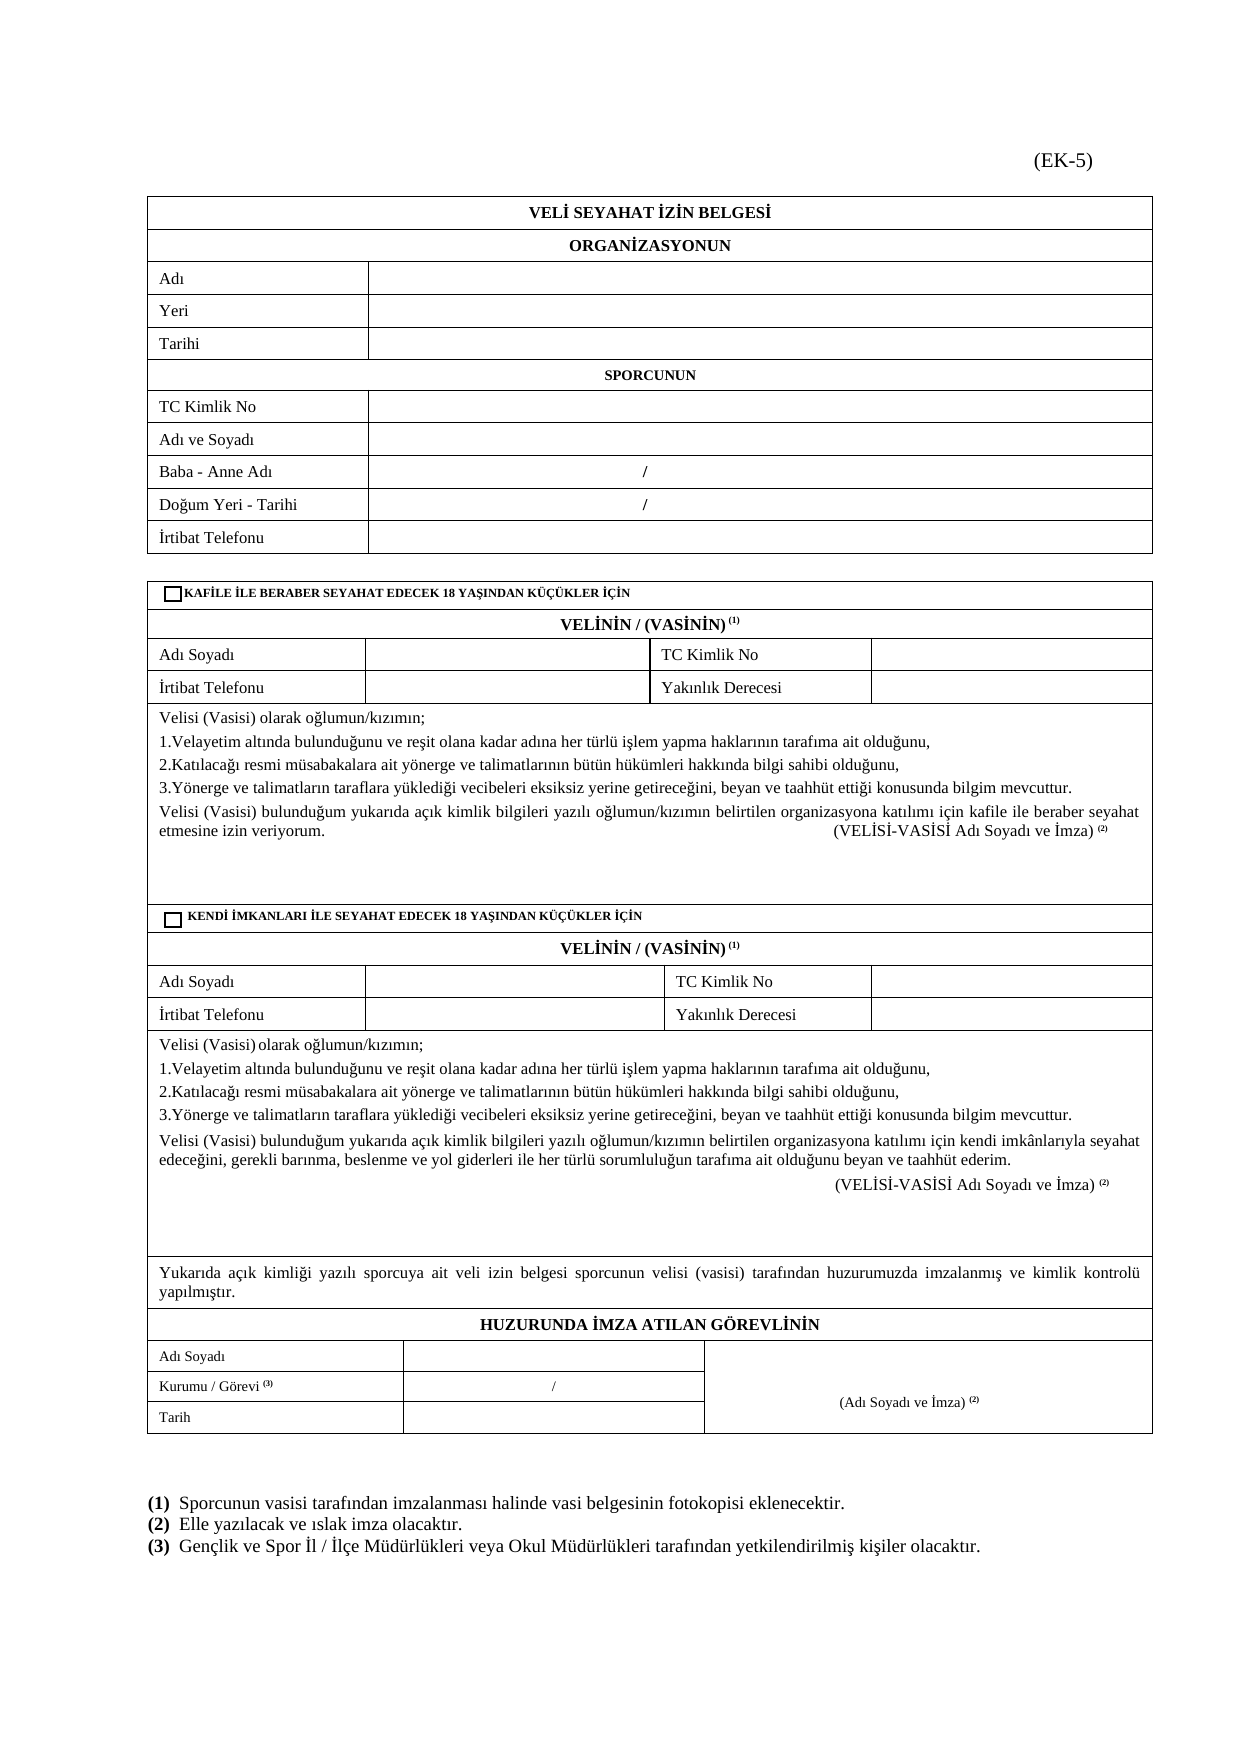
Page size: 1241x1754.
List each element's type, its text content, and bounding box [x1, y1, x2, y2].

table_cell İrtibat Telefonu [148, 521, 368, 553]
table_cell [369, 262, 1152, 294]
table_cell [366, 966, 664, 997]
table_cell Yukarıda açık kimliği yazılı sporcuya ait veli izin belgesi sporcunun velisi (vasisi) tarafından huzurumuzda imzalanmış ve kimlik kontrolü yapılmıştır. [148, 1257, 1152, 1308]
table_cell Adı [148, 262, 368, 294]
table_cell [369, 328, 1152, 359]
text (2) Elle yazılacak ve ıslak imza olacaktır. [148, 1513, 1093, 1535]
table_cell [404, 1402, 704, 1433]
table_cell / [369, 489, 1152, 520]
text (1) Sporcunun vasisi tarafından imzalanması halinde vasi belgesinin fotokopisi eklenecektir. [148, 1492, 1093, 1513]
table_header VELİ SEYAHAT İZİN BELGESİ [148, 197, 1152, 228]
table_cell İrtibat Telefonu [148, 998, 365, 1030]
table_cell Tarih [148, 1402, 403, 1433]
table_cell TC Kimlik No [665, 966, 871, 997]
table_cell Yakınlık Derecesi [665, 998, 871, 1030]
table_cell Adı Soyadı [148, 966, 365, 997]
table_cell [366, 639, 649, 670]
table_cell HUZURUNDA İMZA ATILAN GÖREVLİNİN [148, 1309, 1152, 1340]
table_cell [404, 1341, 704, 1371]
table_cell [369, 423, 1152, 455]
table_cell SPORCUNUN [148, 360, 1152, 389]
table_cell [872, 966, 1152, 997]
table_cell [369, 295, 1152, 327]
table_cell / [404, 1372, 704, 1401]
table_cell Velisi (Vasisi) olarak oğlumun/kızımın; 1.Velayetim altında bulunduğunu ve reşit olana kadar adına her türlü işlem yapma haklarının tarafıma ait olduğunu, 2.Katılacağı resmi müsabakalara ait yönerge ve talimatlarının bütün hükümleri hakkında bilgi sahibi olduğunu, 3.Yönerge ve talimatların taraflara yüklediği vecibeleri eksiksiz yerine getireceğini, beyan ve taahhüt ettiği konusunda bilgim mevcuttur. Velisi (Vasisi) bulunduğum yukarıda açık kimlik bilgileri yazılı oğlumun/kızımın belirtilen organizasyona katılımı için kafile ile beraber seyahat etmesine izin veriyorum. (VELİSİ-VASİSİ Adı Soyadı ve İmza) (2) [148, 704, 1152, 903]
table_cell Tarihi [148, 328, 368, 359]
table_cell Doğum Yeri - Tarihi [148, 489, 368, 520]
table_cell Adı ve Soyadı [148, 423, 368, 455]
text (3) Gençlik ve Spor İl / İlçe Müdürlükleri veya Okul Müdürlükleri tarafından yetkilendirilmiş kişiler olacaktır. [148, 1535, 1093, 1556]
table_cell Kurumu / Görevi (3) [148, 1372, 403, 1401]
table_cell Velisi (Vasisi) olarak oğlumun/kızımın; 1.Velayetim altında bulunduğunu ve reşit olana kadar adına her türlü işlem yapma haklarının tarafıma ait olduğunu, 2.Katılacağı resmi müsabakalara ait yönerge ve talimatlarının bütün hükümleri hakkında bilgi sahibi olduğunu, 3.Yönerge ve talimatların taraflara yüklediği vecibeleri eksiksiz yerine getireceğini, beyan ve taahhüt ettiği konusunda bilgim mevcuttur. Velisi (Vasisi) bulunduğum yukarıda açık kimlik bilgileri yazılı oğlumun/kızımın belirtilen organizasyona katılımı için kendi imkânlarıyla seyahat edeceğini, gerekli barınma, beslenme ve yol giderleri ile her türlü sorumluluğun tarafıma ait olduğunu beyan ve taahhüt ederim. (VELİSİ-VASİSİ Adı Soyadı ve İmza) (2) [148, 1031, 1152, 1256]
table_cell İrtibat Telefonu [148, 671, 365, 703]
table_cell VELİNİN / (VASİNİN) (1) [148, 933, 1152, 964]
table_cell [872, 671, 1152, 703]
text (EK-5) [136, 148, 1093, 172]
table_cell VELİNİN / (VASİNİN) (1) [148, 610, 1152, 638]
table_cell [369, 391, 1152, 422]
table_cell Yakınlık Derecesi [651, 671, 871, 703]
table_cell [872, 998, 1152, 1030]
table_cell Yeri [148, 295, 368, 327]
table_cell (Adı Soyadı ve İmza) (2) [705, 1341, 1152, 1433]
table_cell / [369, 456, 1152, 488]
table_header KAFİLE İLE BERABER SEYAHAT EDECEK 18 YAŞINDAN KÜÇÜKLER İÇİN [148, 582, 1152, 609]
table_cell TC Kimlik No [148, 391, 368, 422]
table_cell [872, 639, 1152, 670]
table_cell Baba - Anne Adı [148, 456, 368, 488]
table_cell Adı Soyadı [148, 1341, 403, 1371]
table_cell [366, 671, 649, 703]
table_cell TC Kimlik No [651, 639, 871, 670]
table_cell [369, 521, 1152, 553]
table_cell KENDİ İMKANLARI İLE SEYAHAT EDECEK 18 YAŞINDAN KÜÇÜKLER İÇİN [148, 905, 1152, 932]
table_cell ORGANİZASYONUN [148, 230, 1152, 261]
table_cell Adı Soyadı [148, 639, 365, 670]
table_cell [366, 998, 664, 1030]
